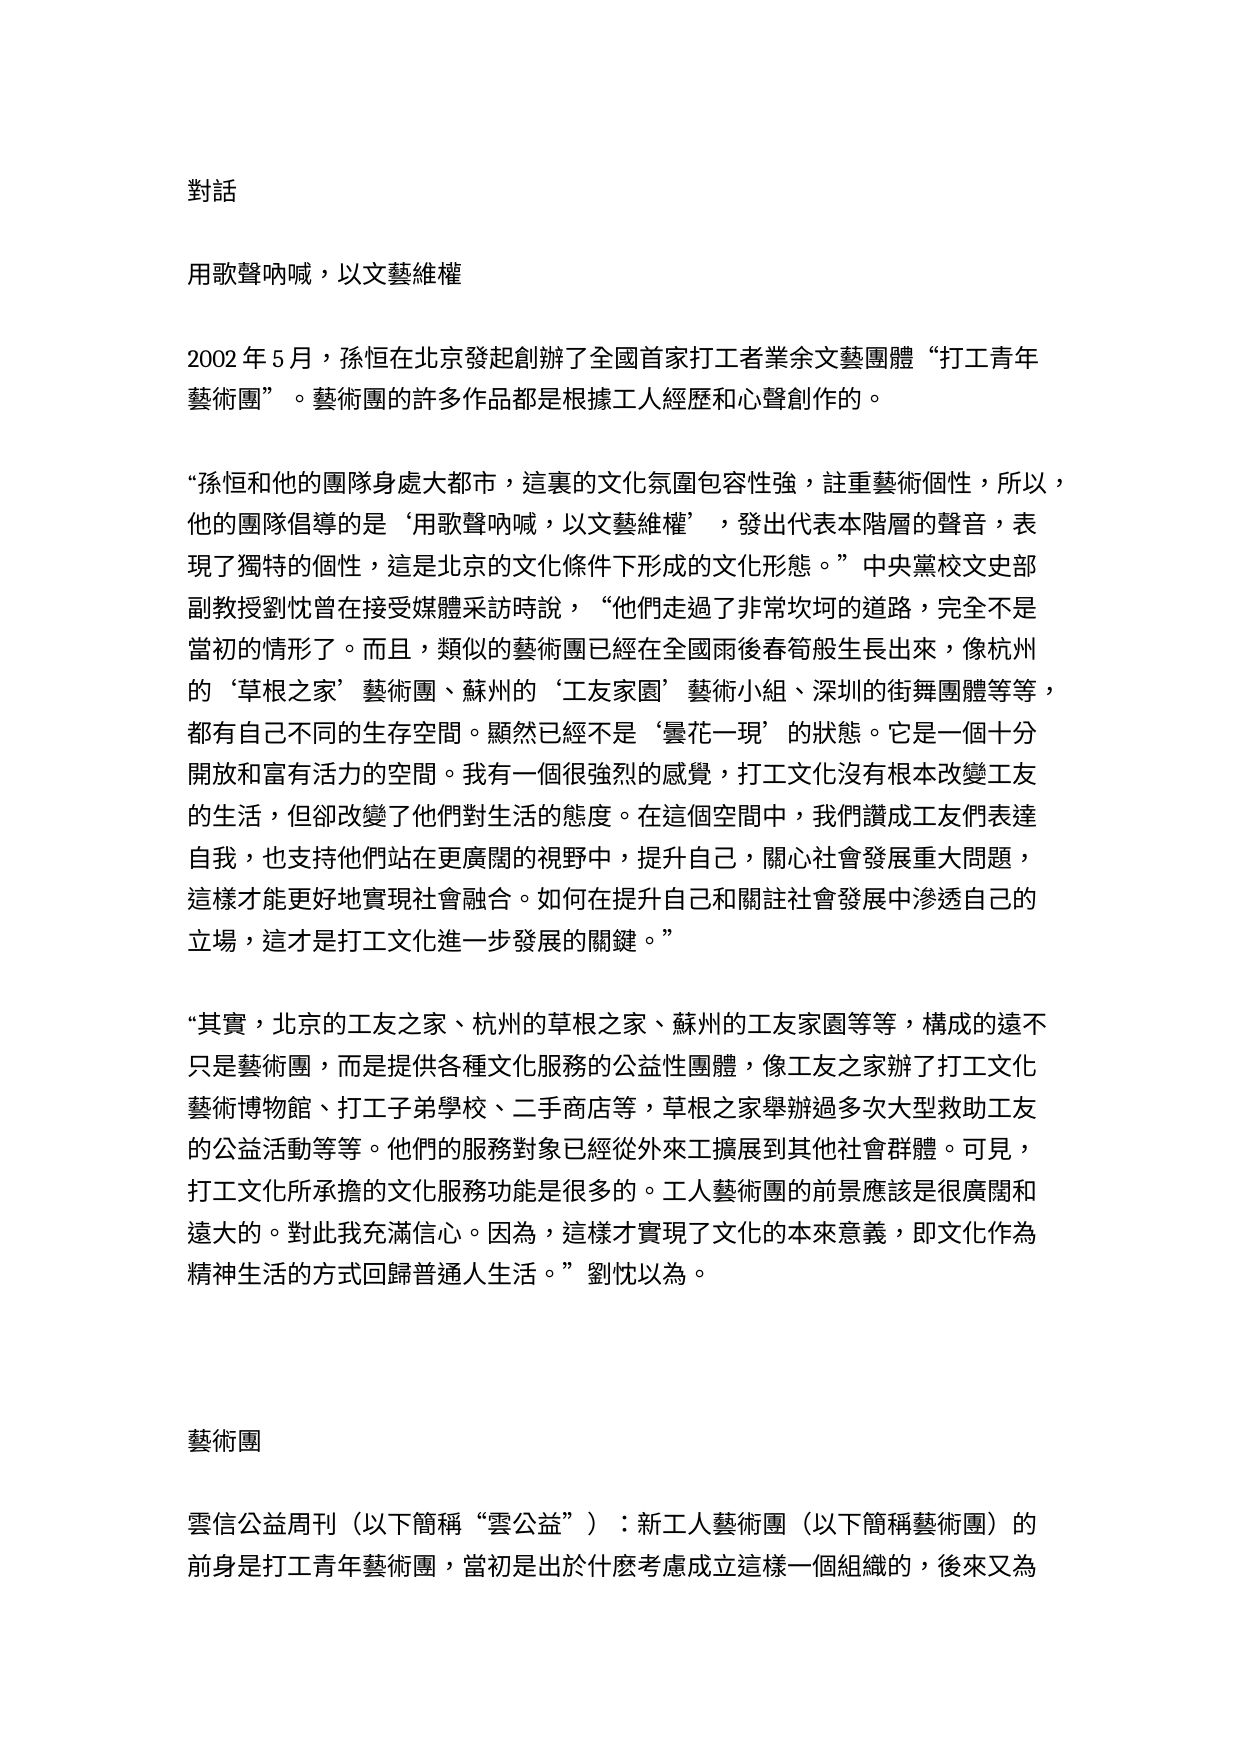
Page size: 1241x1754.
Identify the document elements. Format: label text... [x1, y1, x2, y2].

text 用歌聲吶喊，以文藝維權 [187, 252, 1053, 294]
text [187, 1502, 1053, 1585]
text 藝術團 [187, 1419, 1053, 1460]
text “孫恒和他的團隊身處大都市，這裏的文化氛圍包容性強，註重藝術個性，所以，他的團隊倡導的是‘用歌聲吶喊，以文藝維權’，發出代表本階層的聲音，表現了獨特的個性，這是北京的文化條件下形成的文化形態。”中央黨校文史部副教授劉忱曾在接受媒體采訪時說，“他們走過了非常坎坷的道路，完全不是當初的情形了。而且，類似的藝術團已經在全國雨後春筍般生長出來，像杭州的‘草根之家’藝術團、蘇州的‘工友家園’藝術小組、深圳的街舞團體等等，都有自己不同的生存空間。顯然已經不是‘曇花一現’的狀態。它是一個十分開放和富有活力的空間。我有一個很強烈的感覺，打工文化沒有根本改變工友的生活，但卻改變了他們對生活的態度。在這個空間中，我們讚成工友們表達自我，也支持他們站在更廣闊的視野中，提升自己，關心社會發展重大問題，這樣才能更好地實現社會融合。如何在提升自己和關註社會發展中滲透自己的立場，這才是打工文化進一步發展的關鍵。” [187, 460, 1053, 960]
text 對話 [187, 169, 1053, 210]
text “其實，北京的工友之家、杭州的草根之家、蘇州的工友家園等等，構成的遠不只是藝術團，而是提供各種文化服務的公益性團體，像工友之家辦了打工文化藝術博物館、打工子弟學校、二手商店等，草根之家舉辦過多次大型救助工友的公益活動等等。他們的服務對象已經從外來工擴展到其他社會群體。可見，打工文化所承擔的文化服務功能是很多的。工人藝術團的前景應該是很廣闊和遠大的。對此我充滿信心。因為，這樣才實現了文化的本來意義，即文化作為精神生活的方式回歸普通人生活。”劉忱以為。 [187, 1002, 1053, 1294]
text 2002年5月，孫恒在北京發起創辦了全國首家打工者業余文藝團體“打工青年藝術團”。藝術團的許多作品都是根據工人經歷和心聲創作的。 [187, 335, 1053, 419]
